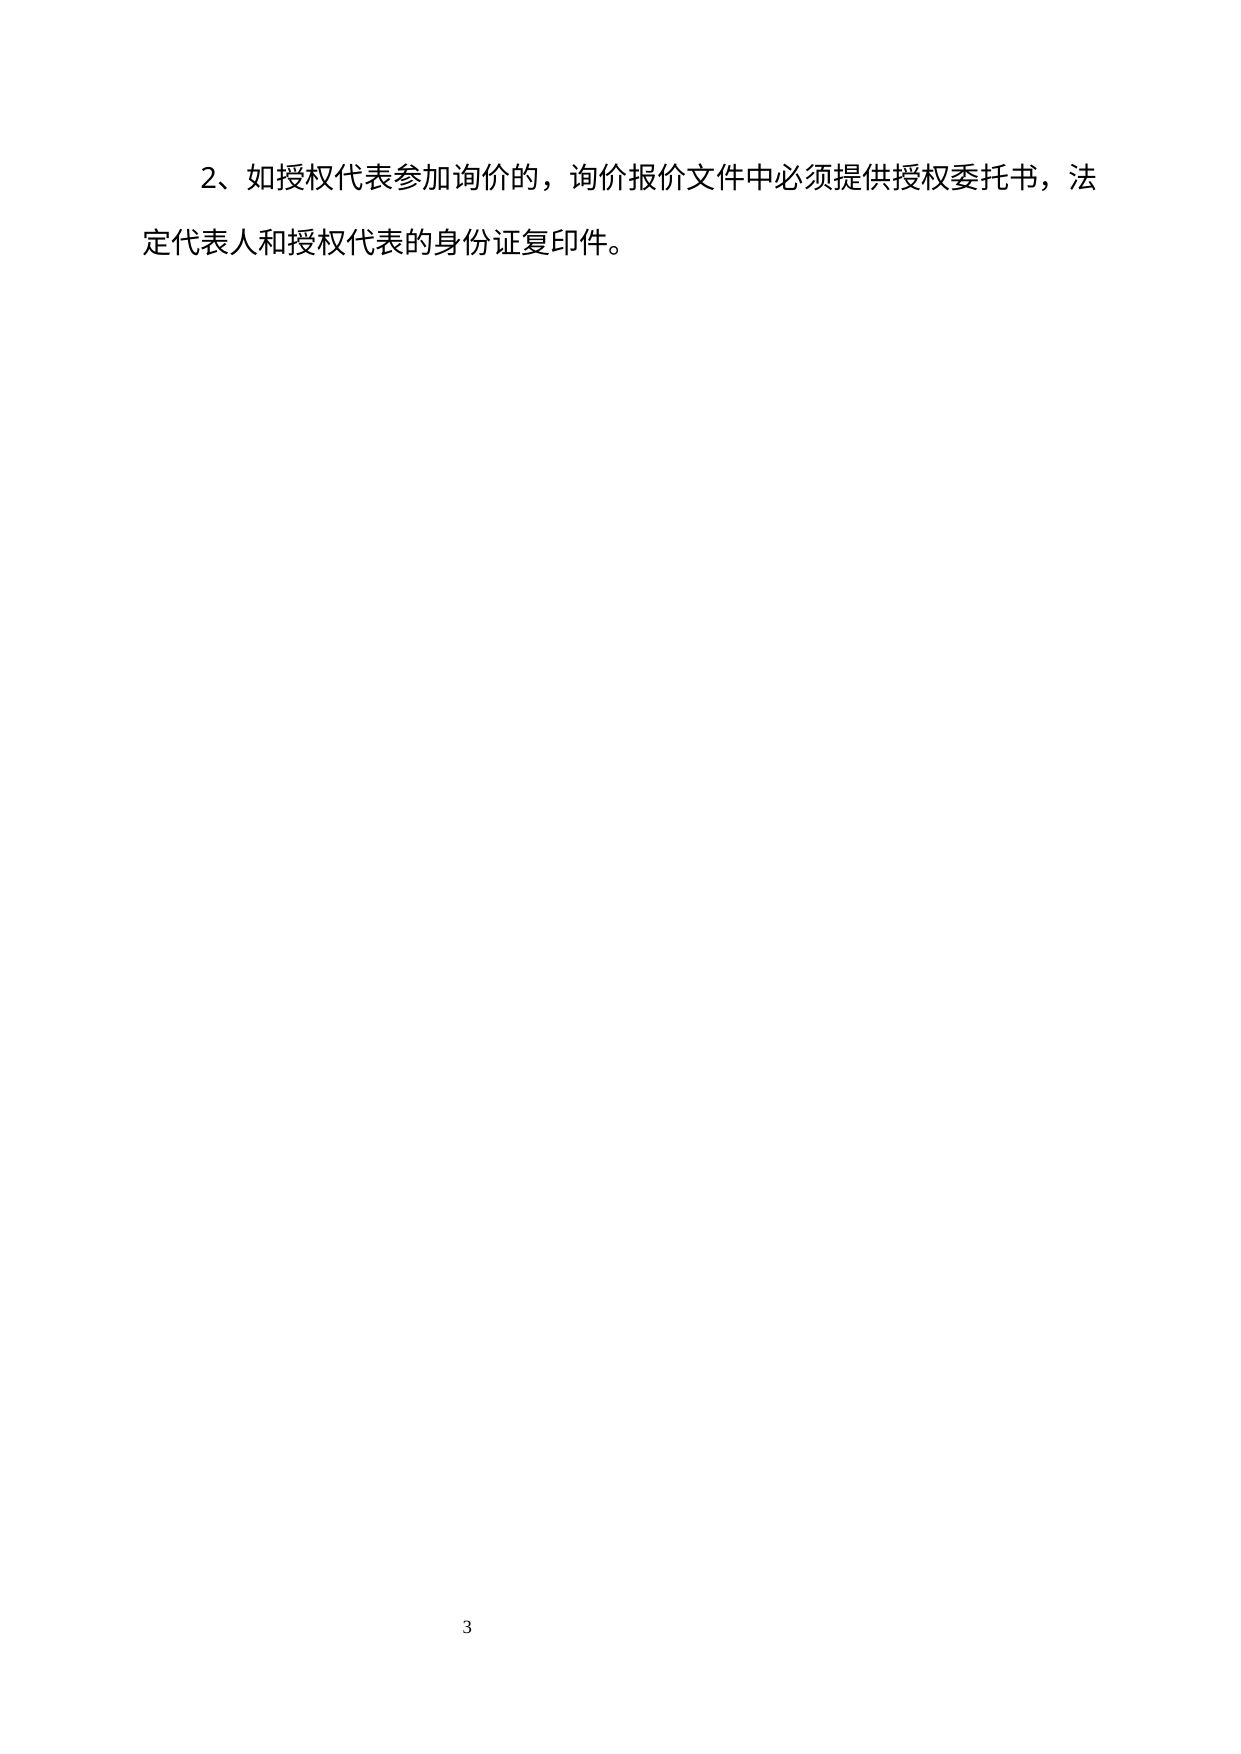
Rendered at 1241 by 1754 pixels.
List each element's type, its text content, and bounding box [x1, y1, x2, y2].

list 2、如授权代表参加询价的，询价报价文件中必须提供授权委托书，法定代表人和授权代表的身份证复印件。 [142, 143, 1098, 273]
